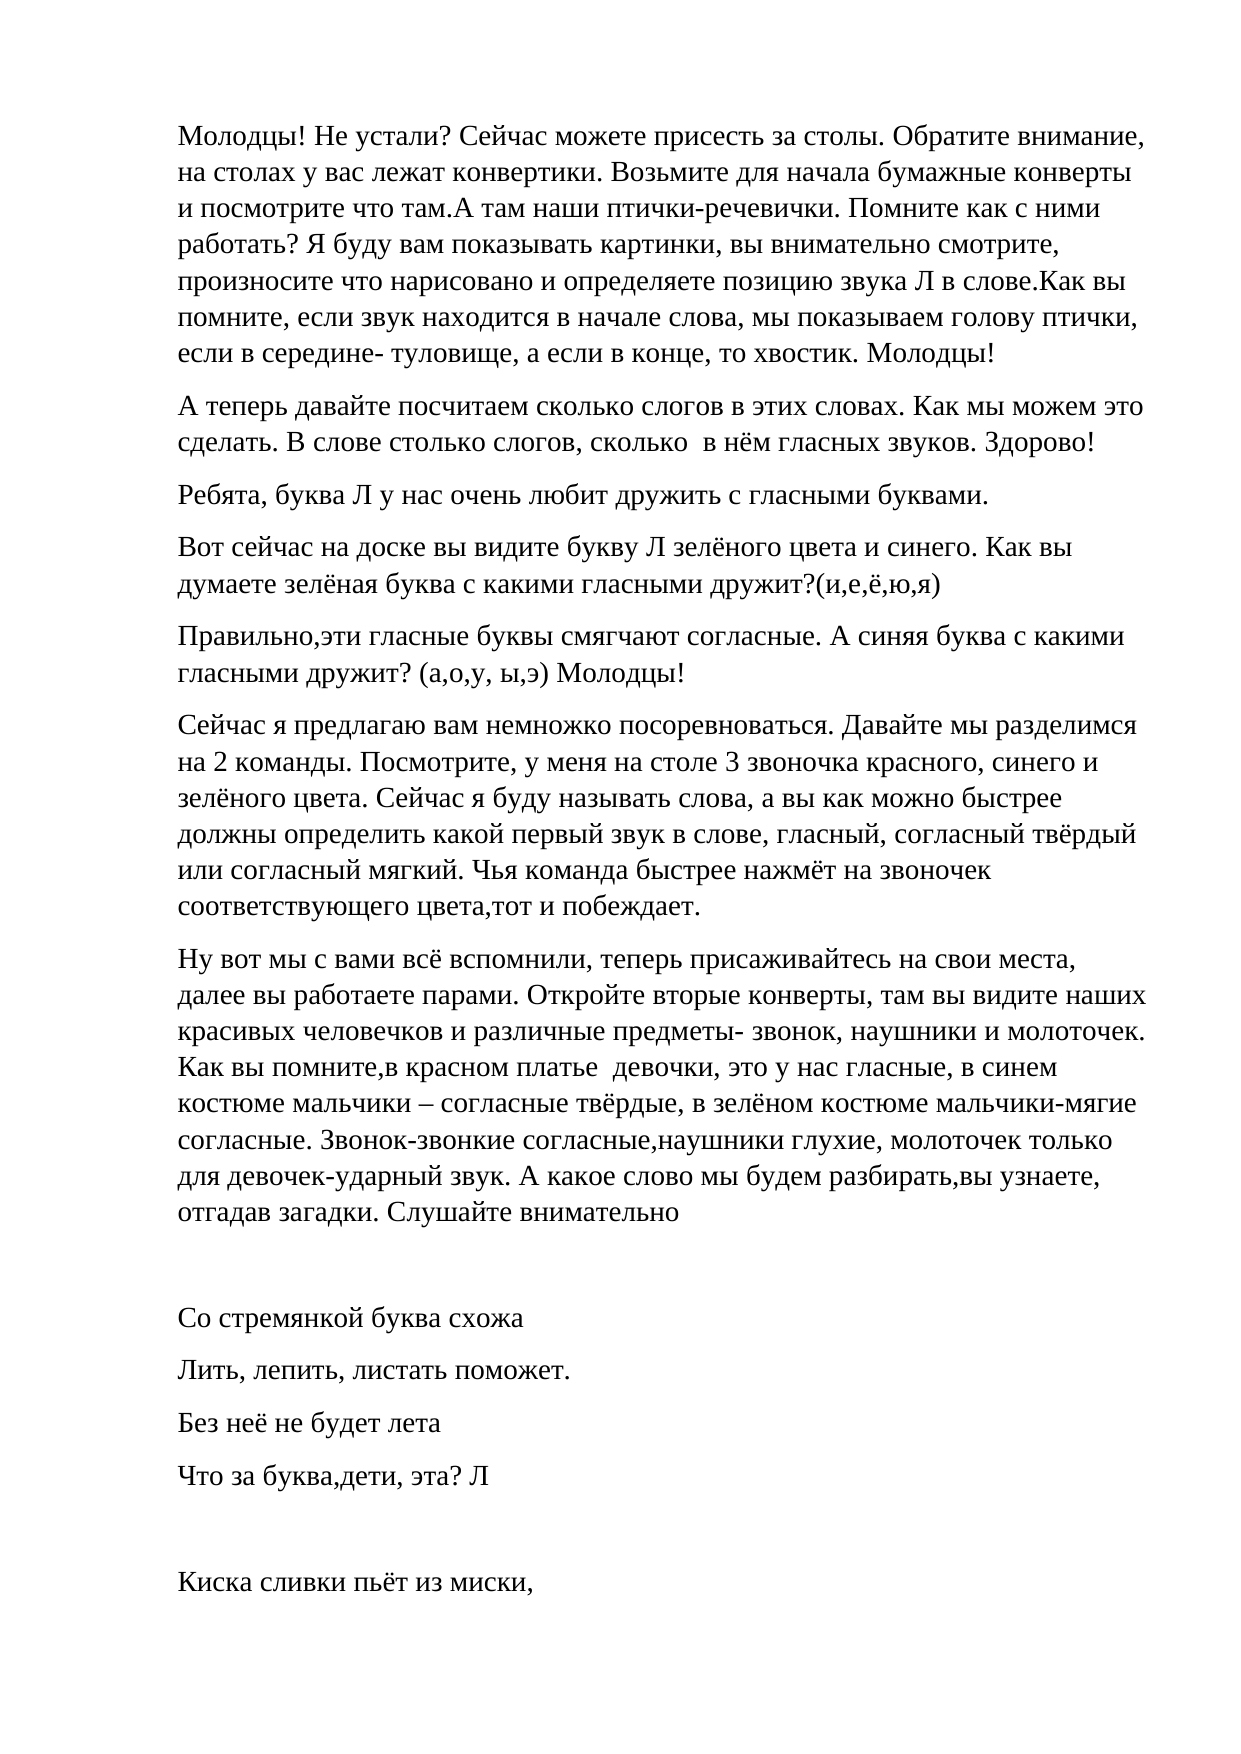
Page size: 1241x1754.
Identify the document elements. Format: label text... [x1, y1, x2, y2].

text Без неё не будет лета [177, 1405, 1152, 1439]
text Киска сливки пьёт из миски, [177, 1564, 1152, 1597]
text Вот сейчас на доске вы видите букву Л зелёного цвета и синего. Как вы думаете зелёная буква с какими гласными дружит?(и,е,ё,ю,я) [177, 529, 1152, 599]
text А теперь давайте посчитаем сколько слогов в этих словах. Как мы можем это сделать. В слове столько слогов, сколько в нём гласных звуков. Здорово! [177, 388, 1152, 457]
text Ребята, буква Л у нас очень любит дружить с гласными буквами. [177, 477, 1152, 510]
text Правильно,эти гласные буквы смягчают согласные. А синяя буква с какими гласными дружит? (а,о,у, ы,э) Молодцы! [177, 618, 1152, 688]
text Со стремянкой буква схожа [177, 1300, 1152, 1333]
text Что за буква,дети, эта? Л [177, 1458, 1152, 1492]
text Лить, лепить, листать поможет. [177, 1352, 1152, 1386]
text Ну вот мы с вами всё вспомнили, теперь присаживайтесь на свои места, далее вы работаете парами. Откройте вторые конверты, там вы видите наших красивых человечков и различные предметы- звонок, наушники и молоточек. Как вы помните,в красном платье девочки, это у нас гласные, в синем костюме мальчики – согласные твёрдые, в зелёном костюме мальчики-мягие согласные. Звонок-звонкие согласные,наушники глухие, молоточек только для девочек-ударный звук. А какое слово мы будем разбирать,вы узнаете, отгадав загадки. Слушайте внимательно [177, 941, 1152, 1228]
text Сейчас я предлагаю вам немножко посоревноваться. Давайте мы разделимся на 2 команды. Посмотрите, у меня на столе 3 звоночка красного, синего и зелёного цвета. Сейчас я буду называть слова, а вы как можно быстрее должны определить какой первый звук в слове, гласный, согласный твёрдый или согласный мягкий. Чья команда быстрее нажмёт на звоночек соответствующего цвета,тот и побеждает. [177, 707, 1152, 922]
text Молодцы! Не устали? Сейчас можете присесть за столы. Обратите внимание, на столах у вас лежат конвертики. Возьмите для начала бумажные конверты и посмотрите что там.А там наши птички-речевички. Помните как с ними работать? Я буду вам показывать картинки, вы внимательно смотрите, произносите что нарисовано и определяете позицию звука Л в слове.Как вы помните, если звук находится в начале слова, мы показываем голову птички, если в середине- туловище, а если в конце, то хвостик. Молодцы! [177, 118, 1152, 368]
